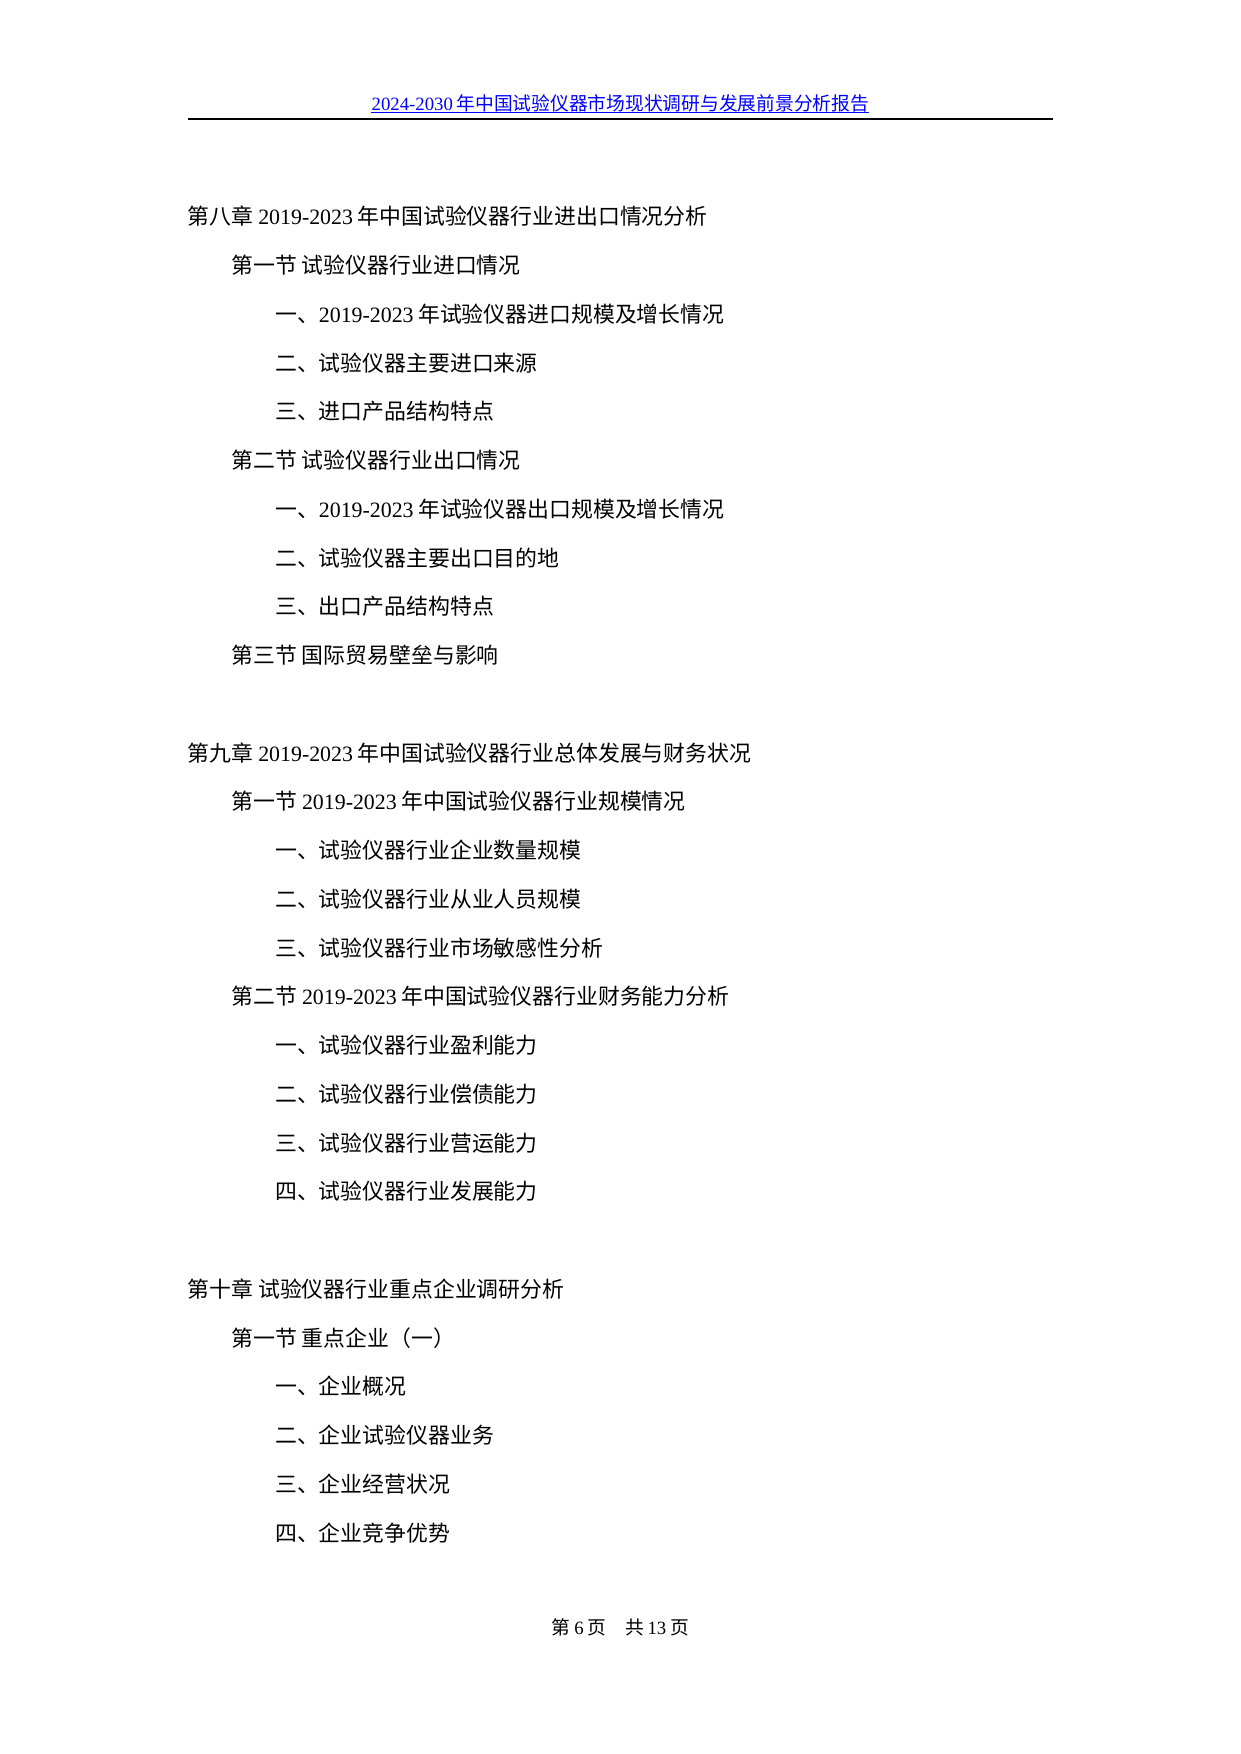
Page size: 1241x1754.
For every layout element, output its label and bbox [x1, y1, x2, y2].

text [187, 150, 1053, 1548]
